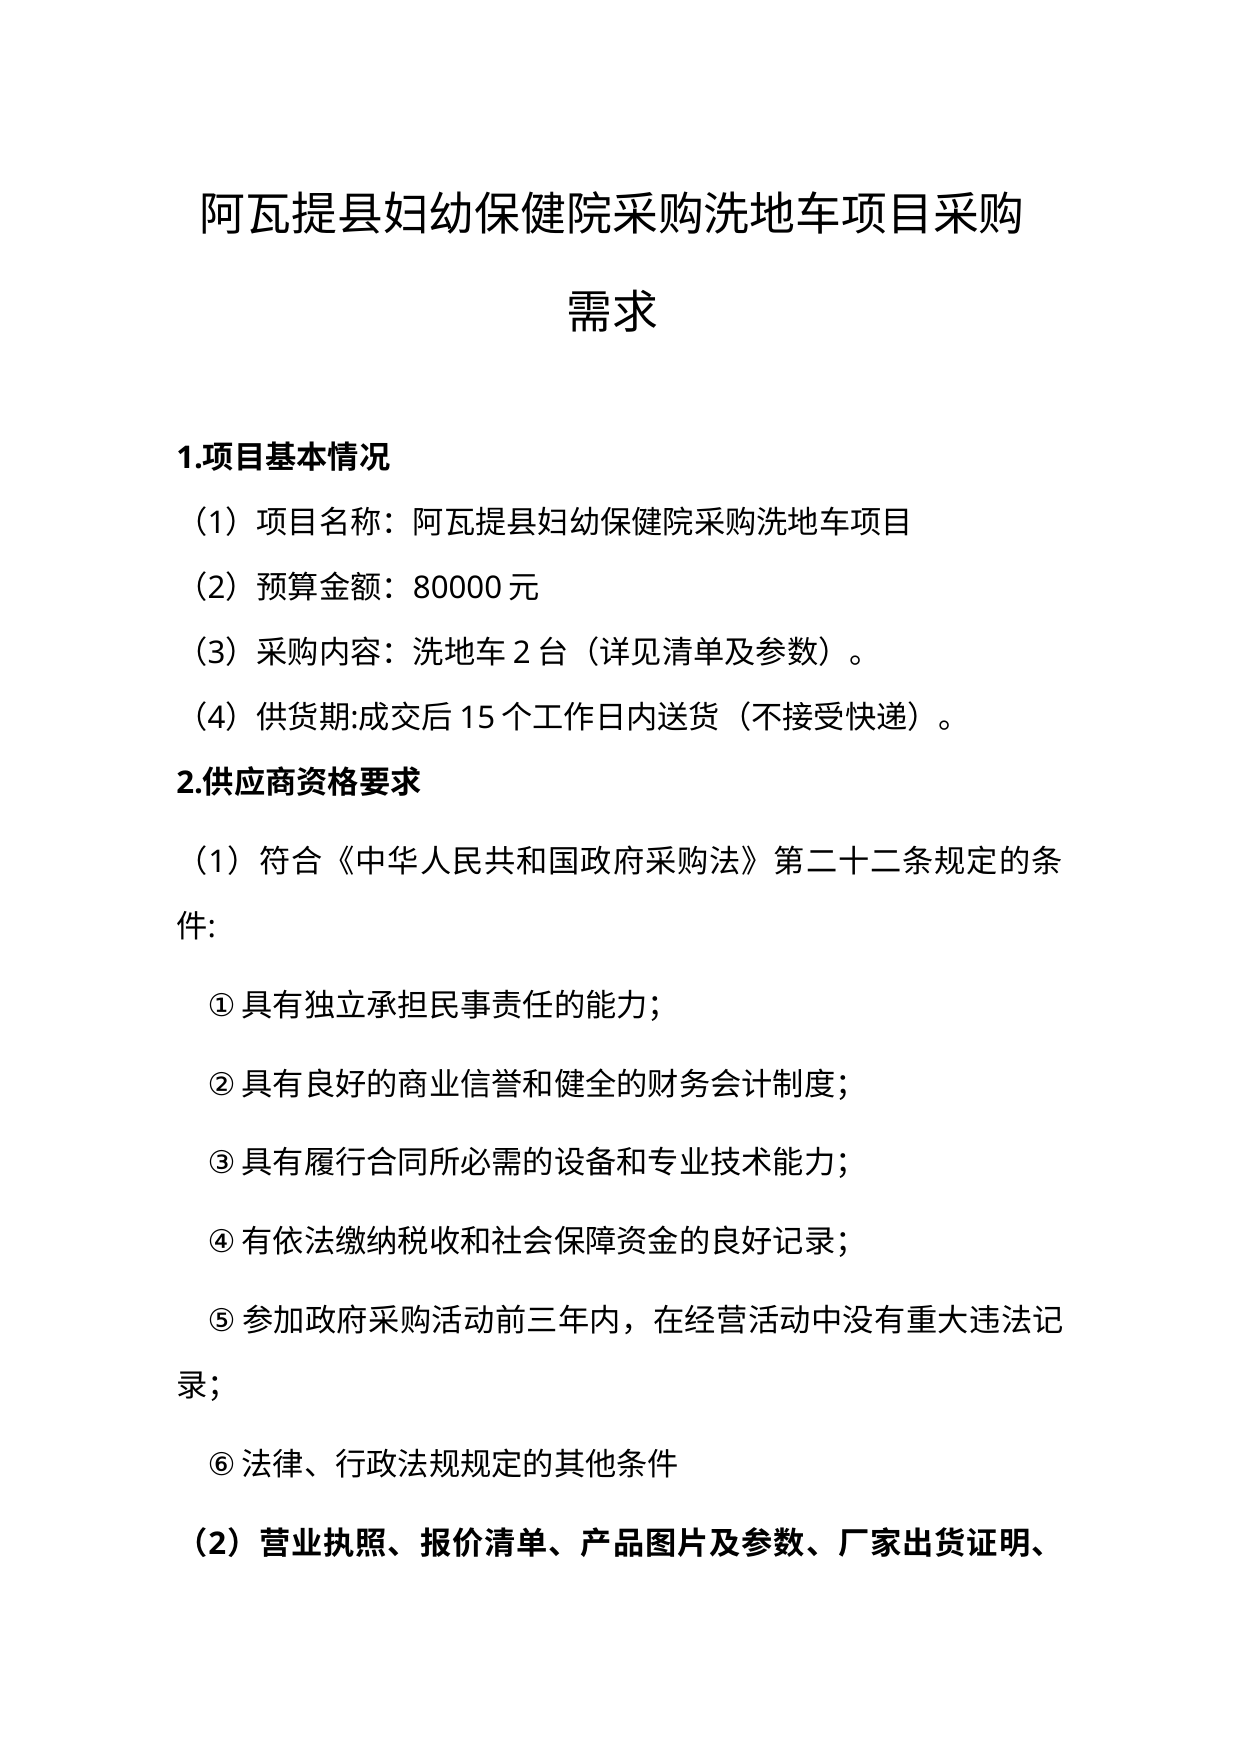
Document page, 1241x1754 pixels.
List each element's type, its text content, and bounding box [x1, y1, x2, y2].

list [176, 1509, 1065, 1574]
list ⑥法律、行政法规规定的其他条件 [176, 1430, 1065, 1495]
list ①具有独立承担民事责任的能力； [176, 970, 1065, 1035]
list （1）项目名称：阿瓦提县妇幼保健院采购洗地车项目 [176, 487, 1070, 552]
list （1）符合《中华人民共和国政府采购法》第二十二条规定的条件: [176, 826, 1065, 956]
list ⑤参加政府采购活动前三年内，在经营活动中没有重大违法记录； [176, 1286, 1065, 1416]
text 2.供应商资格要求 [176, 747, 1070, 812]
text 1.项目基本情况 [176, 422, 1070, 487]
list （4）供货期:成交后 15个工作日内送货（不接受快递）。 [176, 682, 1070, 747]
list ②具有良好的商业信誉和健全的财务会计制度； [176, 1049, 1065, 1114]
list ④有依法缴纳税收和社会保障资金的良好记录； [176, 1207, 1065, 1272]
list ③具有履行合同所必需的设备和专业技术能力； [176, 1128, 1065, 1193]
list （3）采购内容：洗地车2台（详见清单及参数）。 [176, 617, 1070, 682]
list （2）预算金额：80000元 [176, 552, 1070, 617]
text 阿瓦提县妇幼保健院采购洗地车项目采购 [154, 162, 1070, 259]
text 需求 [154, 259, 1070, 357]
